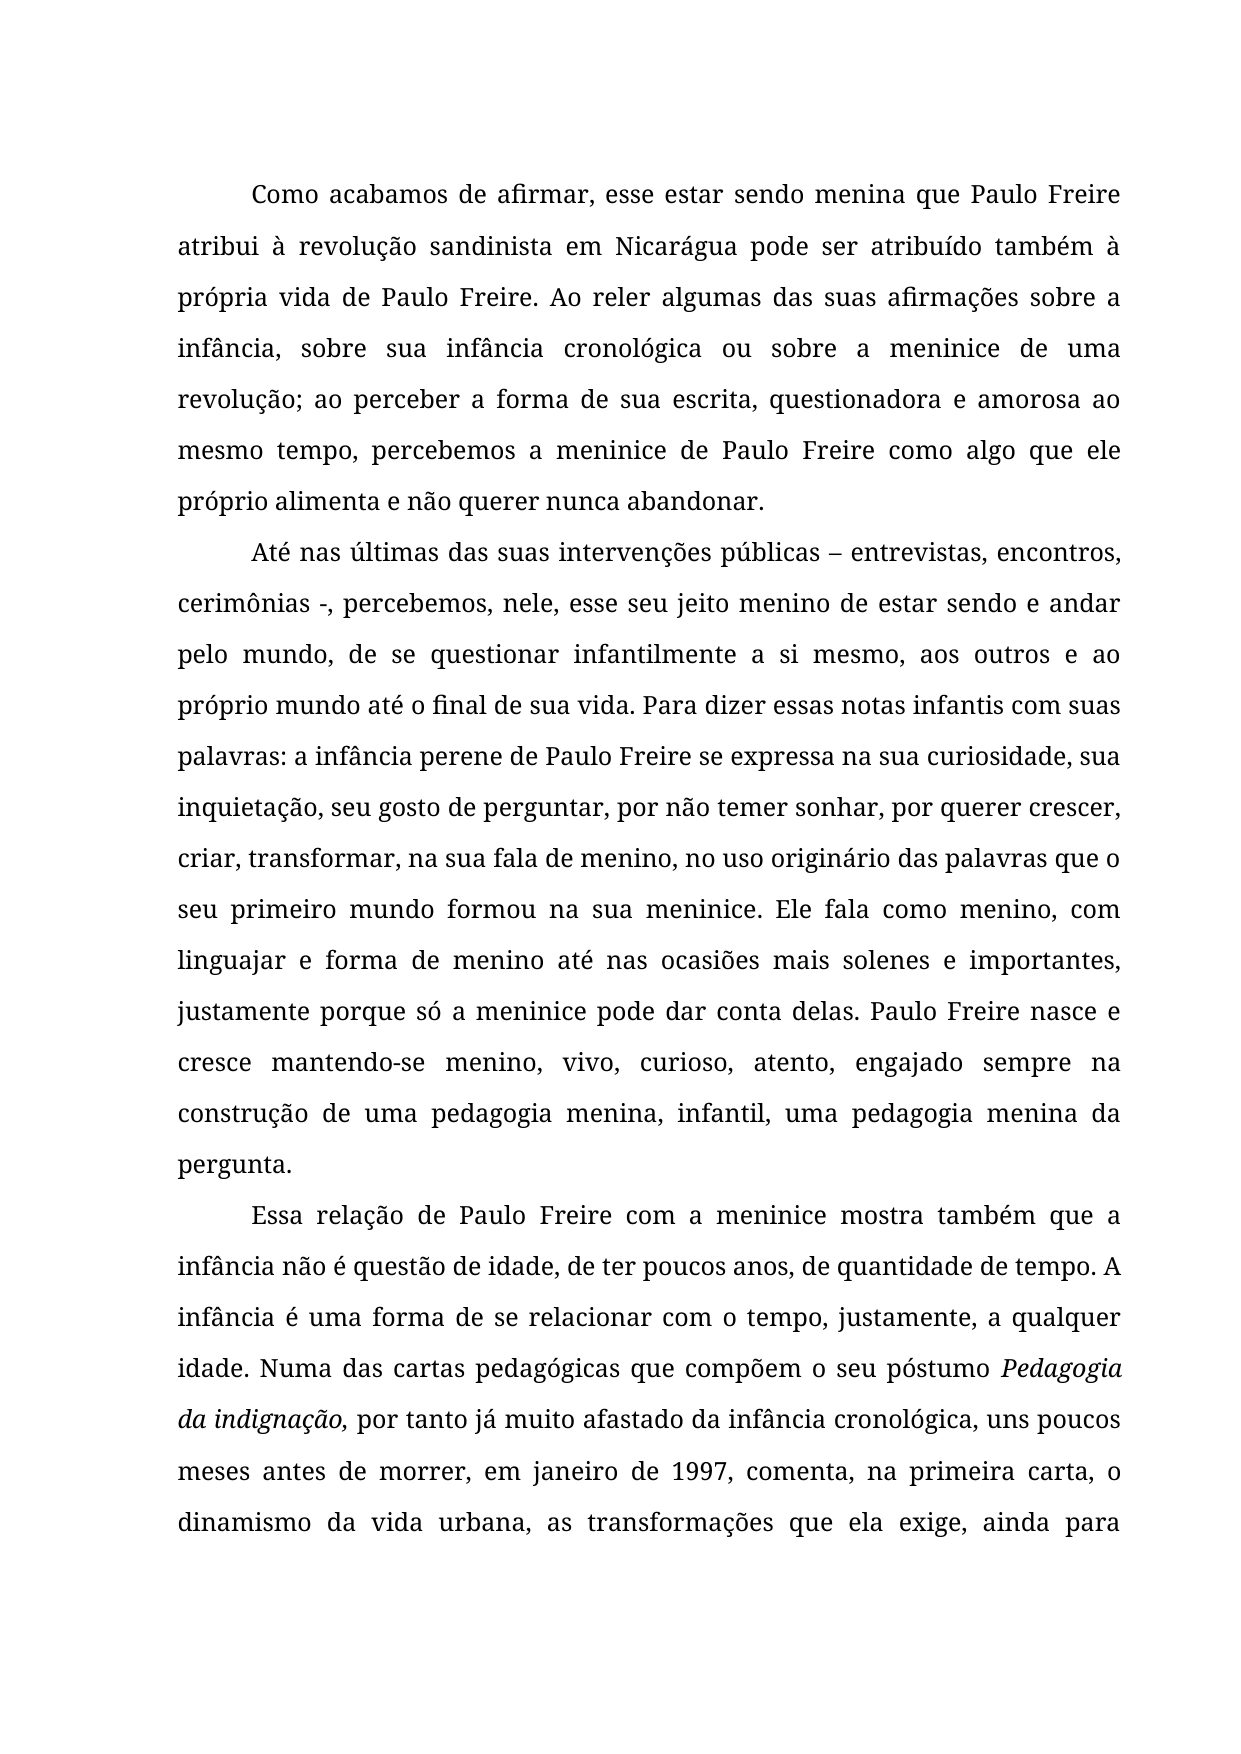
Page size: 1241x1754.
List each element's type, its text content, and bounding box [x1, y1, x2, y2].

text Como acabamos de afirmar, esse estar sendo menina que Paulo Freire atribui à revolução sandinista em Nicarágua pode ser atribuído também à própria vida de Paulo Freire. Ao reler algumas das suas afirmações sobre a infância, sobre sua infância cronológica ou sobre a meninice de uma revolução; ao perceber a forma de sua escrita, questionadora e amorosa ao mesmo tempo, percebemos a meninice de Paulo Freire como algo que ele próprio alimenta e não querer nunca abandonar. [177, 177, 1122, 517]
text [177, 1198, 1122, 1538]
text Até nas últimas das suas intervenções públicas – entrevistas, encontros, cerimônias -, percebemos, nele, esse seu jeito menino de estar sendo e andar pelo mundo, de se questionar infantilmente a si mesmo, aos outros e ao próprio mundo até o final de sua vida. Para dizer essas notas infantis com suas palavras: a infância perene de Paulo Freire se expressa na sua curiosidade, sua inquietação, seu gosto de perguntar, por não temer sonhar, por querer crescer, criar, transformar, na sua fala de menino, no uso originário das palavras que o seu primeiro mundo formou na sua meninice. Ele fala como menino, com linguajar e forma de menino até nas ocasiões mais solenes e importantes, justamente porque só a meninice pode dar conta delas. Paulo Freire nasce e cresce mantendo-se menino, vivo, curioso, atento, engajado sempre na construção de uma pedagogia menina, infantil, uma pedagogia menina da pergunta. [177, 534, 1122, 1181]
